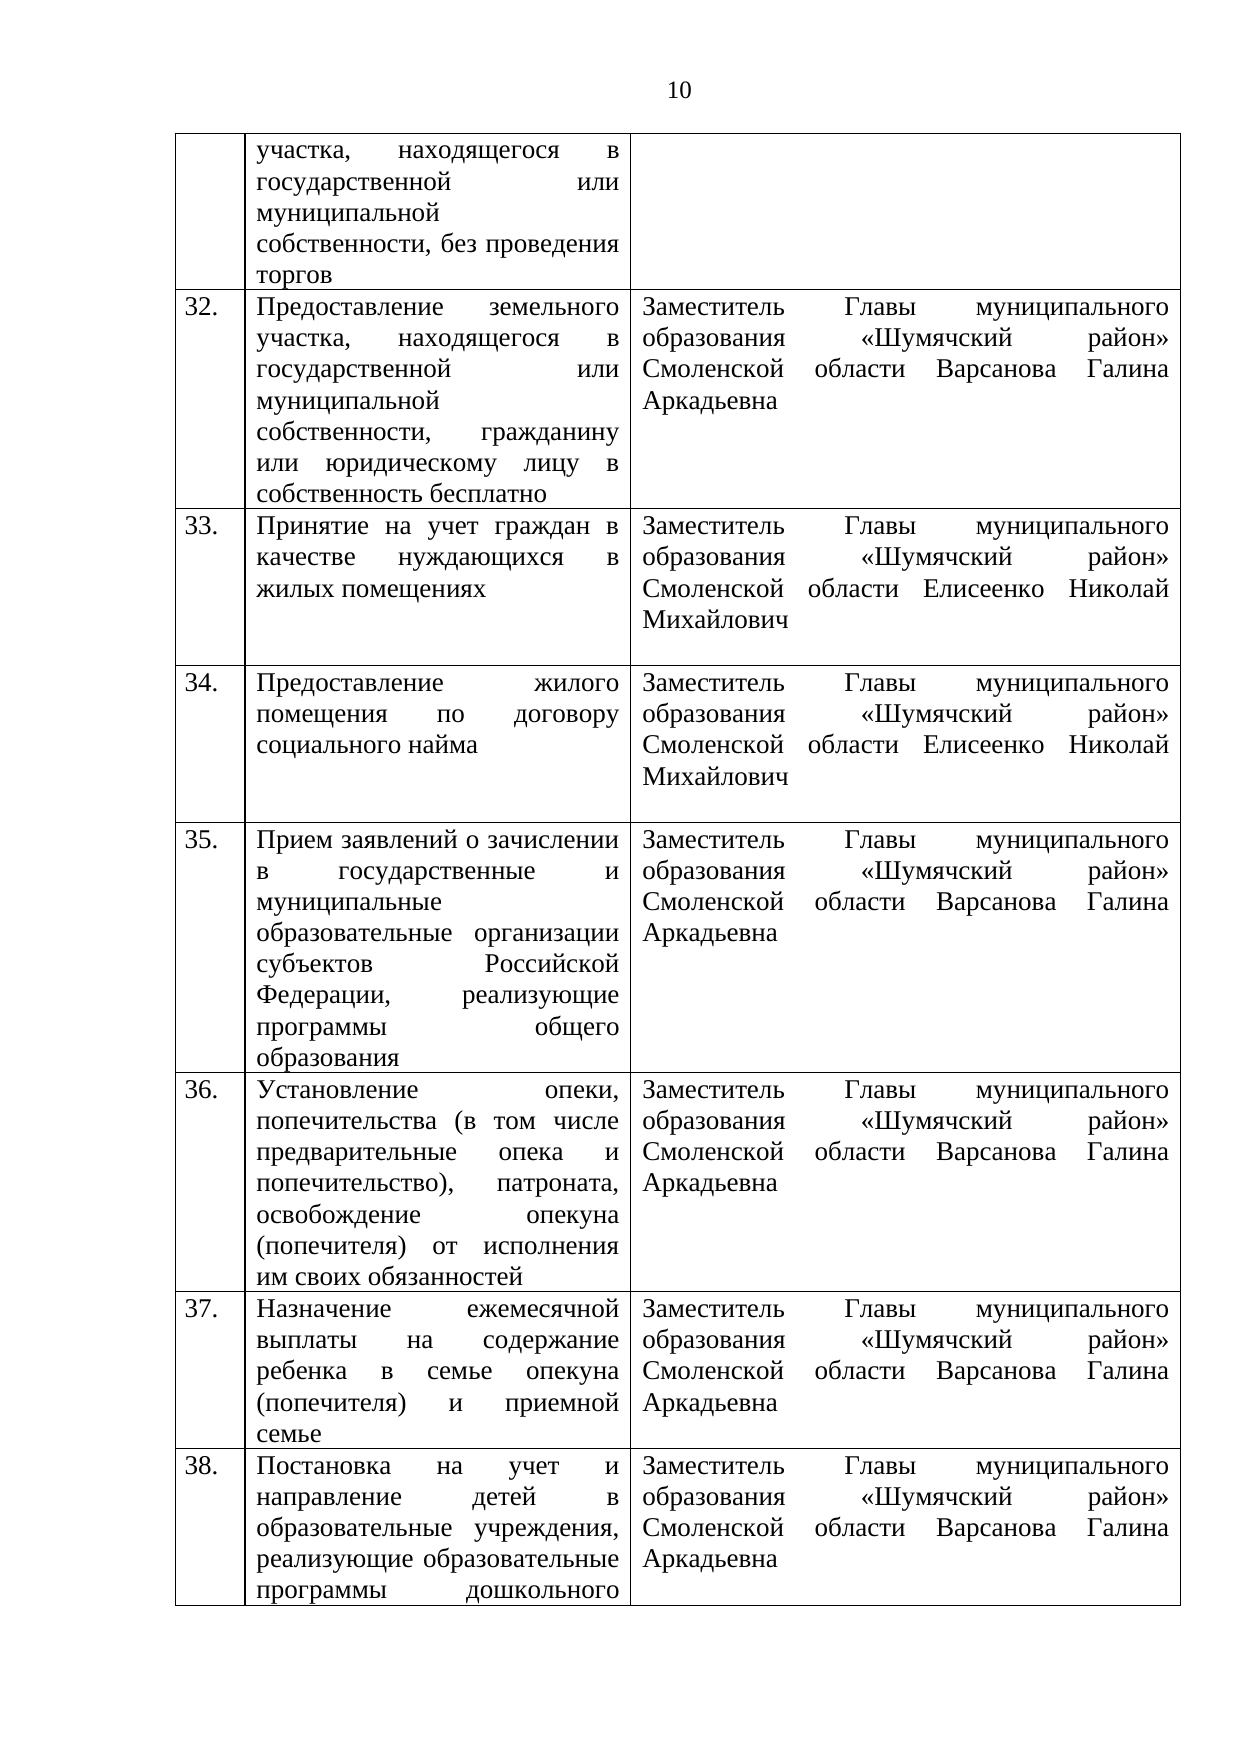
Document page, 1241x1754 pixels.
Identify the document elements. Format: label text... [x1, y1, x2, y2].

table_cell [246, 134, 630, 289]
table_cell [176, 1449, 244, 1605]
table_cell [176, 509, 244, 665]
table_cell Заместитель Главы муниципального образования «Шумячский район» Смоленской области Елисеенко Николай Михайлович [631, 509, 1180, 665]
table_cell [631, 1449, 1180, 1605]
table_cell Принятие на учет граждан в качестве нуждающихся в жилых помещениях [246, 509, 630, 665]
table_cell [176, 823, 244, 1072]
table_cell [176, 134, 244, 289]
table_cell Предоставление жилого помещения по договору социального найма [246, 666, 630, 822]
table_cell [176, 1073, 244, 1291]
table_cell Предоставление земельного участка, находящегося в государственной или муниципальной собственности, гражданину или юридическому лицу в собственность бесплатно [246, 290, 630, 508]
table_cell Заместитель Главы муниципального образования «Шумячский район» Смоленской области Варсанова Галина Аркадьевна [631, 823, 1180, 1072]
table_cell Назначение ежемесячной выплаты на содержание ребенка в семье опекуна (попечителя) и приемной семье [246, 1292, 630, 1448]
table_cell Установление опеки, попечительства (в том числе предварительные опека и попечительство), патроната, освобождение опекуна (попечителя) от исполнения им своих обязанностей [246, 1073, 630, 1291]
table_cell [176, 290, 244, 508]
table_cell [176, 666, 244, 822]
table_cell Заместитель Главы муниципального образования «Шумячский район» Смоленской области Варсанова Галина Аркадьевна [631, 290, 1180, 508]
table_cell Прием заявлений о зачислении в государственные и муниципальные образовательные организации субъектов Российской Федерации, реализующие программы общего образования [246, 823, 630, 1072]
table_cell Заместитель Главы муниципального образования «Шумячский район» Смоленской области Варсанова Галина Аркадьевна [631, 1073, 1180, 1291]
table_cell Заместитель Главы муниципального образования «Шумячский район» Смоленской области Елисеенко Николай Михайлович [631, 666, 1180, 822]
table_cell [246, 1449, 630, 1605]
table_cell Заместитель Главы муниципального образования «Шумячский район» Смоленской области Варсанова Галина Аркадьевна [631, 1292, 1180, 1448]
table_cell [631, 134, 1180, 289]
table_cell [176, 1292, 244, 1448]
